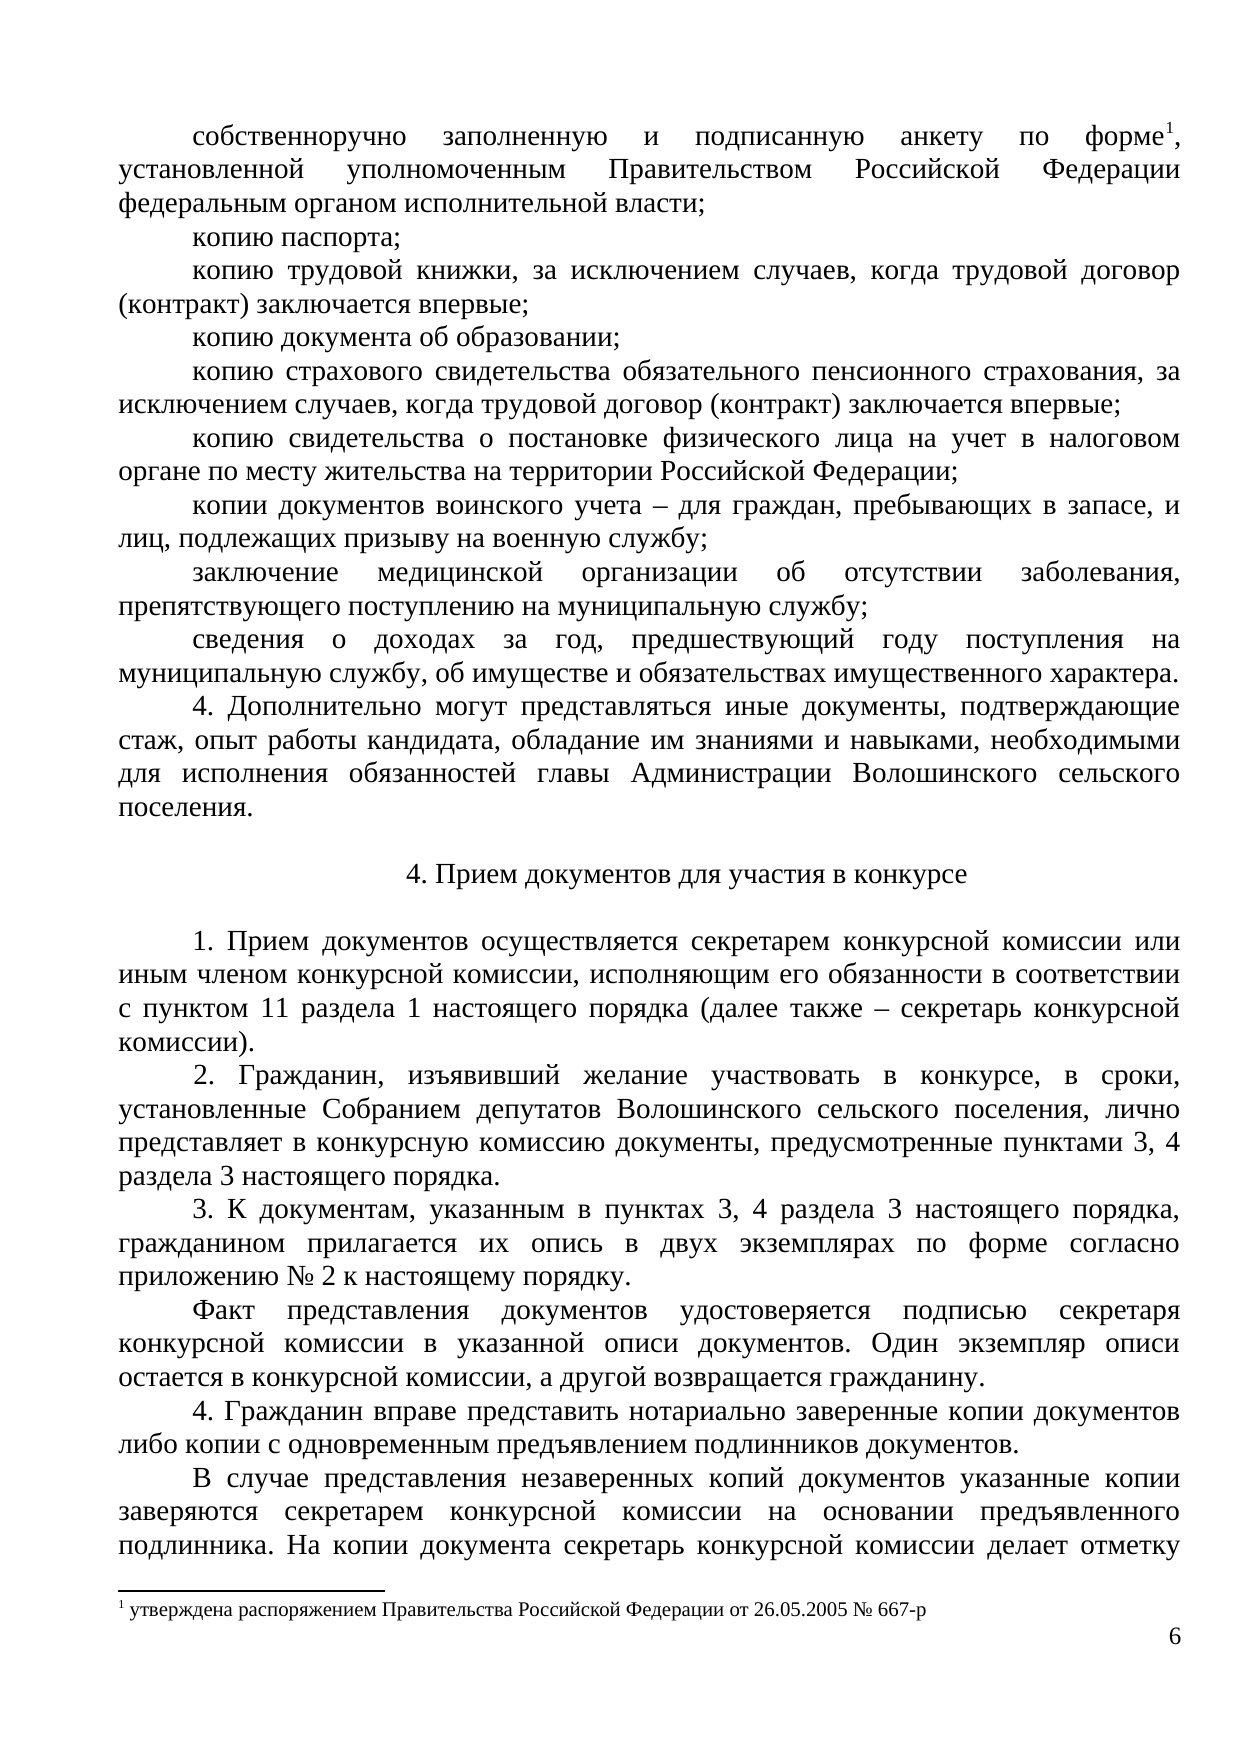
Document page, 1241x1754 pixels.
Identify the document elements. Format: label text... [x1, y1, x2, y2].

text 2. Гражданин, изъявивший желание участвовать в конкурсе, в сроки, установленные Собранием депутатов Волошинского сельского поселения, лично представляет в конкурсную комиссию документы, предусмотренные пунктами 3, 4 раздела 3 настоящего порядка. [118, 1057, 1181, 1191]
text Факт представления документов удостоверяется подписью секретаря конкурсной комиссии в указанной описи документов. Один экземпляр описи остается в конкурсной комиссии, а другой возвращается гражданину. [118, 1292, 1181, 1393]
text 4. Дополнительно могут представляться иные документы, подтверждающие стаж, опыт работы кандидата, обладание им знаниями и навыками, необходимыми для исполнения обязанностей главы Администрации Волошинского сельского поселения. [118, 688, 1181, 822]
text 3. К документам, указанным в пунктах 3, 4 раздела 3 настоящего порядка, гражданином прилагается их опись в двух экземплярах по форме согласно приложению № 2 к настоящему порядку. [118, 1191, 1181, 1292]
text копию документа об образовании; [118, 319, 1181, 353]
text копию паспорта; [118, 219, 1181, 252]
text копии документов воинского учета – для граждан, пребывающих в запасе, и лиц, подлежащих призыву на военную службу; [118, 487, 1181, 554]
text копию свидетельства о постановке физического лица на учет в налоговом органе по месту жительства на территории Российской Федерации; [118, 420, 1181, 487]
text 4. Гражданин вправе представить нотариально заверенные копии документов либо копии с одновременным предъявлением подлинников документов. [118, 1393, 1181, 1460]
text собственноручно заполненную и подписанную анкету по форме, установленной уполномоченным Правительством Российской Федерации федеральным органом исполнительной власти; [118, 118, 1181, 219]
text заключение медицинской организации об отсутствии заболевания, препятствующего поступлению на муниципальную службу; [118, 554, 1181, 621]
text сведения о доходах за год, предшествующий году поступления на муниципальную службу, об имуществе и обязательствах имущественного характера. [118, 621, 1181, 688]
text 1. Прием документов осуществляется секретарем конкурсной комиссии или иным членом конкурсной комиссии, исполняющим его обязанности в соответствии с пунктом 11 раздела 1 настоящего порядка (далее также – секретарь конкурсной комиссии). [118, 923, 1181, 1057]
text копию трудовой книжки, за исключением случаев, когда трудовой договор (контракт) заключается впервые; [118, 252, 1181, 319]
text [118, 1460, 1181, 1560]
text копию страхового свидетельства обязательного пенсионного страхования, за исключением случаев, когда трудовой договор (контракт) заключается впервые; [118, 353, 1181, 420]
text 4. Прием документов для участия в конкурсе [118, 856, 1181, 889]
